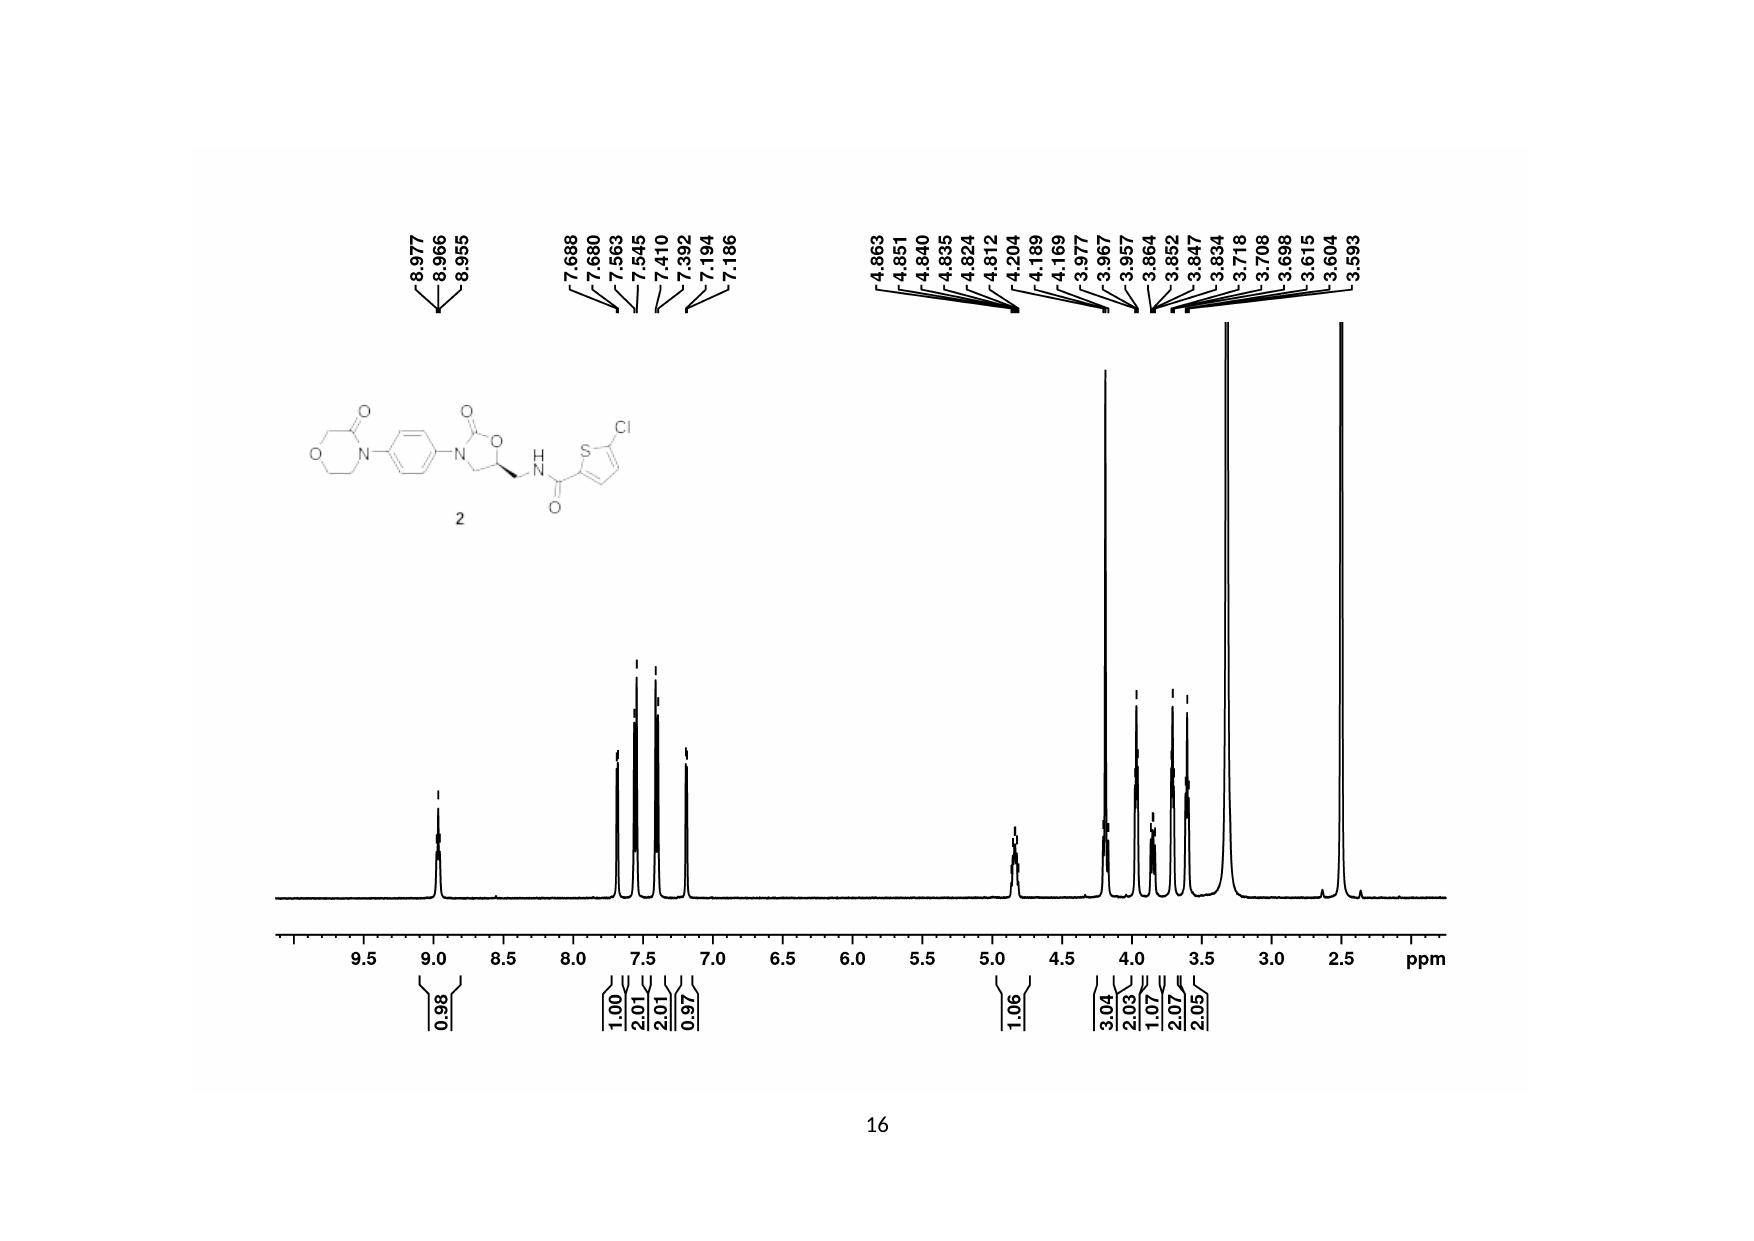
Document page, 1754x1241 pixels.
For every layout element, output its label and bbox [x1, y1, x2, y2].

picture [192, 147, 1529, 1093]
